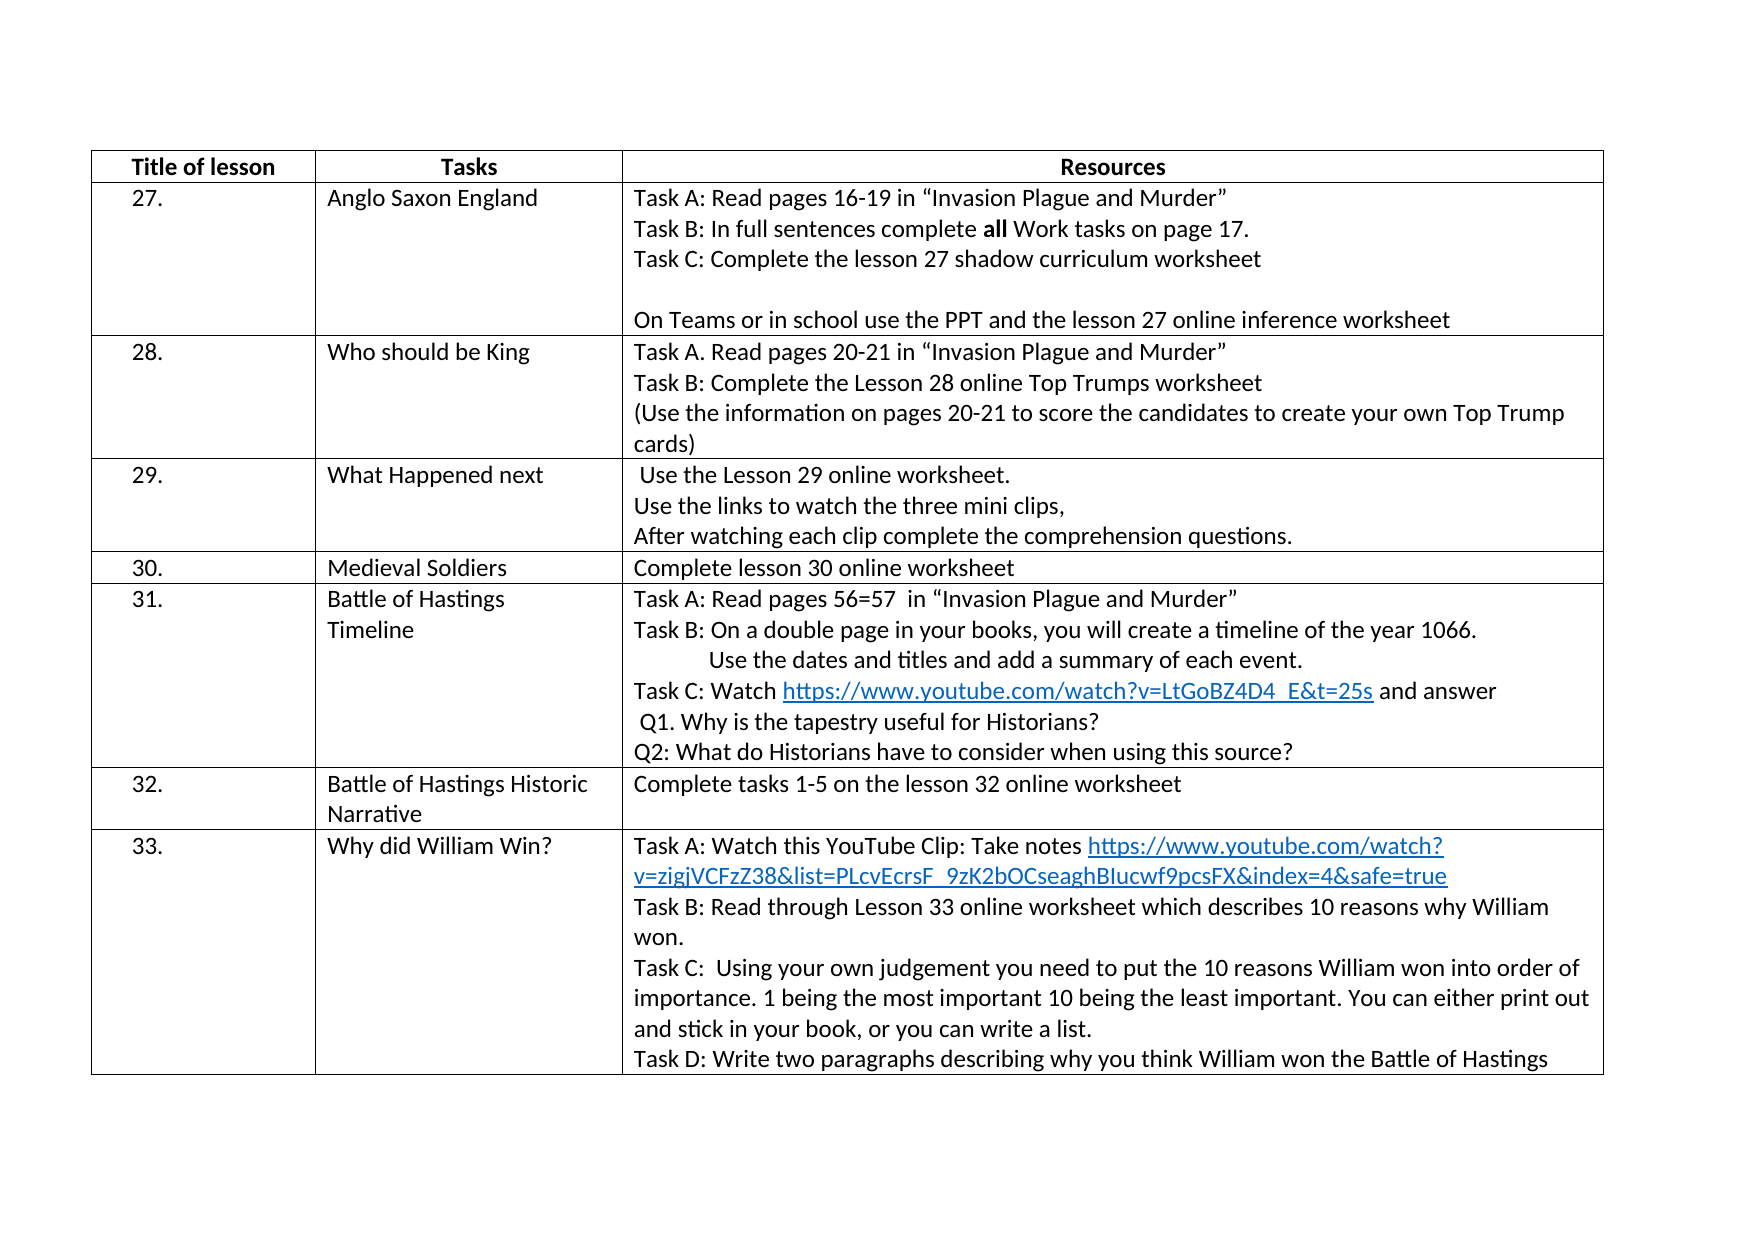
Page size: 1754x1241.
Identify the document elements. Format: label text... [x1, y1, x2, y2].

table_cell Who should be King [316, 336, 622, 458]
table_cell What Happened next [316, 459, 622, 551]
table_cell Use the Lesson 29 online worksheet. Use the links to watch the three mini clips, After watching each clip complete the comprehension questions. [623, 459, 1603, 551]
table_cell [92, 830, 315, 1074]
table_cell Battle of Hastings Historic Narrative [316, 768, 622, 829]
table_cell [623, 830, 1603, 1074]
table_cell [92, 336, 315, 458]
table_cell Complete tasks 1-5 on the lesson 32 online worksheet [623, 768, 1603, 829]
table_header Resources [623, 151, 1603, 182]
table_cell Battle of Hastings Timeline [316, 584, 622, 767]
table_cell [92, 459, 315, 551]
table_cell Task A: Read pages 16-19 in “Invasion Plague and Murder” Task B: In full sentences complete all Work tasks on page 17. Task C: Complete the lesson 27 shadow curriculum worksheet On Teams or in school use the PPT and the lesson 27 online inference worksheet [623, 183, 1603, 335]
table_cell Task A. Read pages 20-21 in “Invasion Plague and Murder” Task B: Complete the Lesson 28 online Top Trumps worksheet (Use the information on pages 20-21 to score the candidates to create your own Top Trump cards) [623, 336, 1603, 458]
table_cell Anglo Saxon England [316, 183, 622, 335]
table_cell Task A: Read pages 56=57 in “Invasion Plague and Murder” Task B: On a double page in your books, you will create a timeline of the year 1066. Use the dates and titles and add a summary of each event. Task C: Watch https://www.youtube.com/watch?v=LtGoBZ4D4_E&t=25s and answer Q1. Why is the tapestry useful for Historians? Q2: What do Historians have to consider when using this source? [623, 584, 1603, 767]
table_header Title of lesson [92, 151, 315, 182]
table_header Tasks [316, 151, 622, 182]
table_cell [92, 552, 315, 582]
table_cell [92, 183, 315, 335]
table_cell Complete lesson 30 online worksheet [623, 552, 1603, 582]
table_cell Medieval Soldiers [316, 552, 622, 582]
table_cell [92, 584, 315, 767]
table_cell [316, 830, 622, 1074]
table_cell [92, 768, 315, 829]
